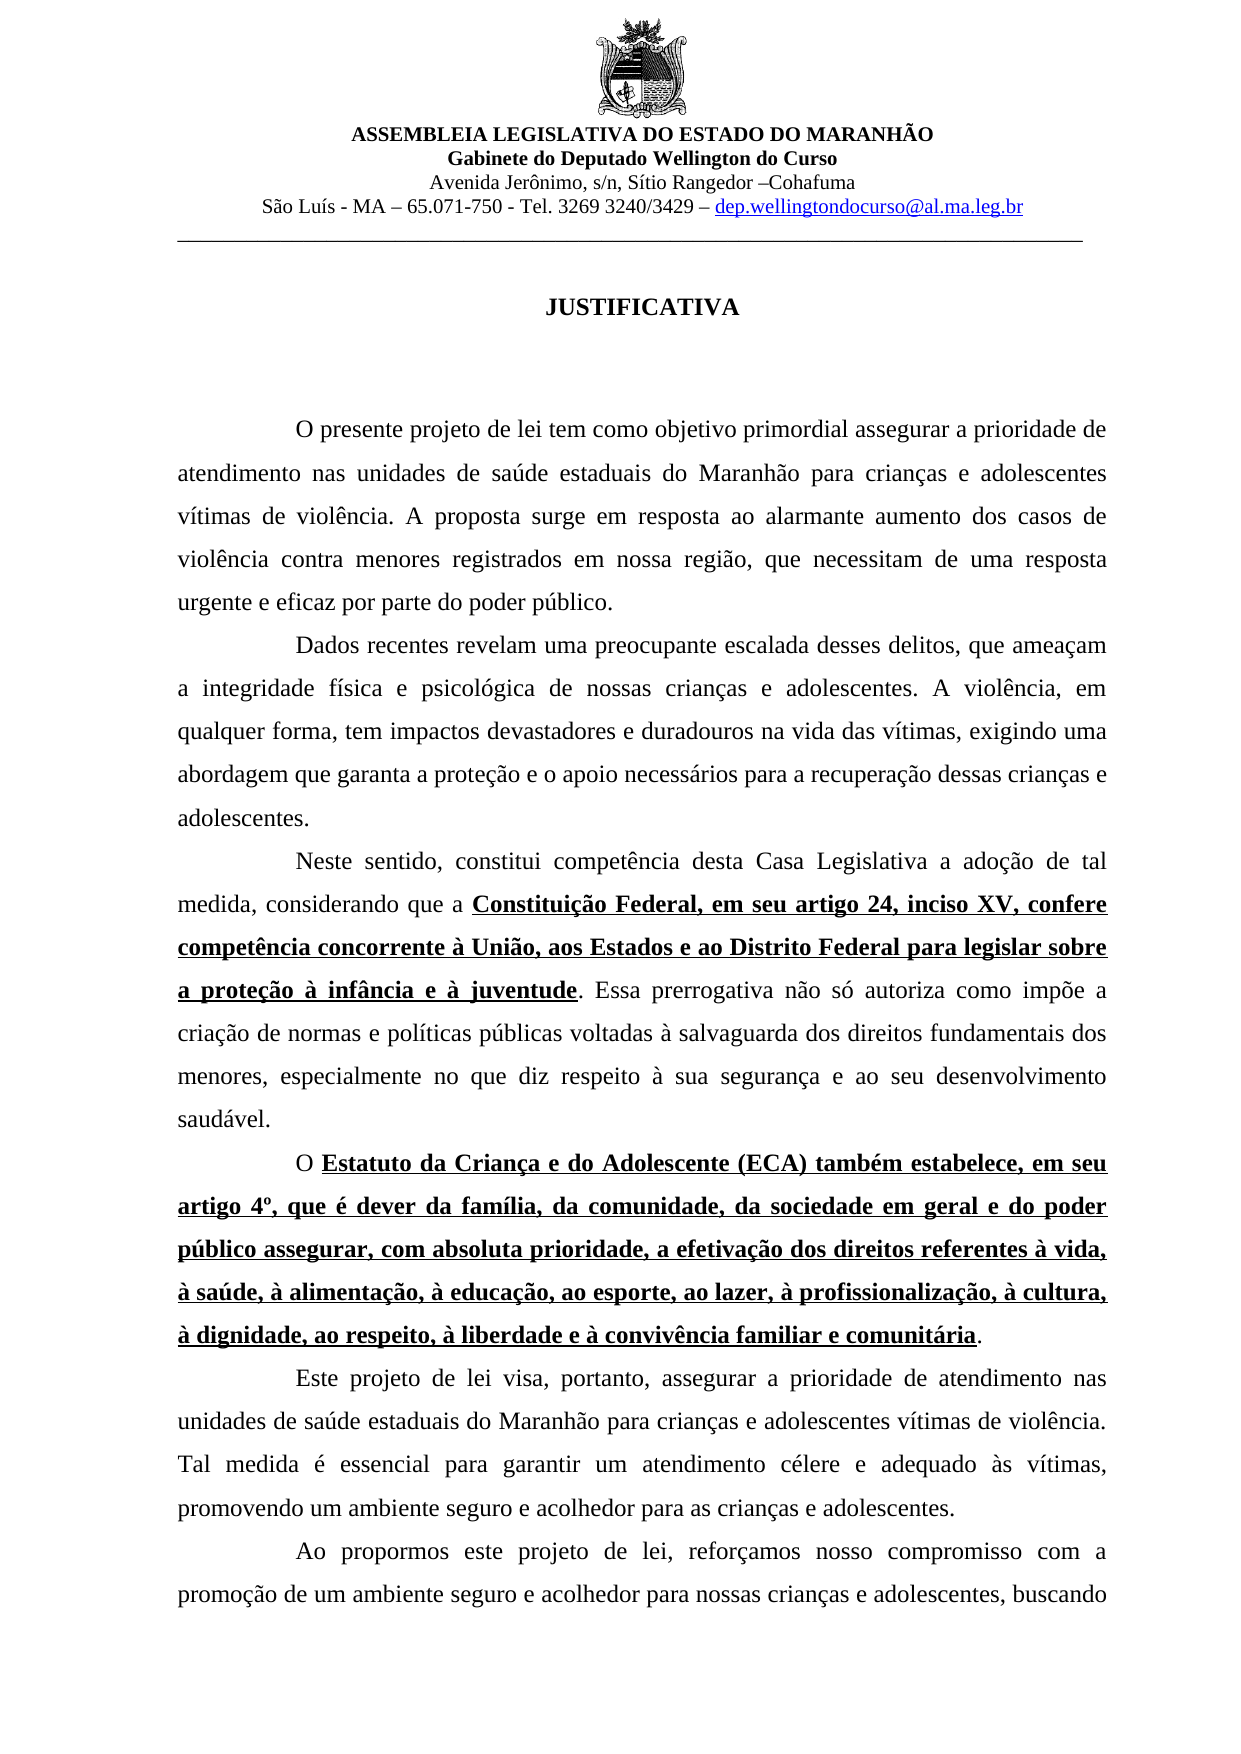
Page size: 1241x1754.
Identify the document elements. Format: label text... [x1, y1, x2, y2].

text Este projeto de lei visa, portanto, assegurar a prioridade de atendimento nas unidades de saúde estaduais do Maranhão para crianças e adolescentes vítimas de violência. Tal medida é essencial para garantir um atendimento célere e adequado às vítimas, promovendo um ambiente seguro e acolhedor para as crianças e adolescentes. [177, 1363, 1107, 1521]
subtitle JUSTIFICATIVA [177, 292, 1107, 321]
text O Estatuto da Criança e do Adolescente (ECA) também estabelece, em seu artigo 4º, que é dever da família, da comunidade, da sociedade em geral e do poder público assegurar, com absoluta prioridade, a efetivação dos direitos referentes à vida, à saúde, à alimentação, à educação, ao esporte, ao lazer, à profissionalização, à cultura, à dignidade, ao respeito, à liberdade e à convivência familiar e comunitária. [177, 1303, 1107, 1349]
picture [594, 14, 690, 122]
text O presente projeto de lei tem como objetivo primordial assegurar a prioridade de atendimento nas unidades de saúde estaduais do Maranhão para crianças e adolescentes vítimas de violência. A proposta surge em resposta ao alarmante aumento dos casos de violência contra menores registrados em nossa região, que necessitam de uma resposta urgente e eficaz por parte do poder público. [177, 414, 1107, 616]
text Neste sentido, constitui competência desta Casa Legislativa a adoção de tal medida, considerando que a Constituição Federal, em seu artigo 24, inciso XV, confere competência concorrente à União, aos Estados e ao Distrito Federal para legislar sobre a proteção à infância e à juventude. Essa prerrogativa não só autoriza como impõe a criação de normas e políticas públicas voltadas à salvaguarda dos direitos fundamentais dos menores, especialmente no que diz respeito à sua segurança e ao seu desenvolvimento saudável. [177, 958, 1107, 1133]
text Neste sentido, constitui competência desta Casa Legislativa a adoção de tal medida, considerando que a Constituição Federal, em seu artigo 24, inciso XV, confere competência concorrente à União, aos Estados e ao Distrito Federal para legislar sobre a proteção à infância e à juventude. Essa prerrogativa não só autoriza como impõe a criação de normas e políticas públicas voltadas à salvaguarda dos direitos fundamentais dos menores, especialmente no que diz respeito à sua segurança e ao seu desenvolvimento saudável. [177, 846, 1107, 957]
text Dados recentes revelam uma preocupante escalada desses delitos, que ameaçam a integridade física e psicológica de nossas crianças e adolescentes. A violência, em qualquer forma, tem impactos devastadores e duradouros na vida das vítimas, exigindo uma abordagem que garanta a proteção e o apoio necessários para a recuperação dessas crianças e adolescentes. [177, 630, 1107, 831]
text O Estatuto da Criança e do Adolescente (ECA) também estabelece, em seu artigo 4º, que é dever da família, da comunidade, da sociedade em geral e do poder público assegurar, com absoluta prioridade, a efetivação dos direitos referentes à vida, à saúde, à alimentação, à educação, ao esporte, ao lazer, à profissionalização, à cultura, à dignidade, ao respeito, à liberdade e à convivência familiar e comunitária. [177, 1217, 1107, 1259]
text O Estatuto da Criança e do Adolescente (ECA) também estabelece, em seu artigo 4º, que é dever da família, da comunidade, da sociedade em geral e do poder público assegurar, com absoluta prioridade, a efetivação dos direitos referentes à vida, à saúde, à alimentação, à educação, ao esporte, ao lazer, à profissionalização, à cultura, à dignidade, ao respeito, à liberdade e à convivência familiar e comunitária. [177, 1148, 1107, 1216]
text O Estatuto da Criança e do Adolescente (ECA) também estabelece, em seu artigo 4º, que é dever da família, da comunidade, da sociedade em geral e do poder público assegurar, com absoluta prioridade, a efetivação dos direitos referentes à vida, à saúde, à alimentação, à educação, ao esporte, ao lazer, à profissionalização, à cultura, à dignidade, ao respeito, à liberdade e à convivência familiar e comunitária. [177, 1260, 1107, 1302]
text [177, 1536, 1107, 1608]
